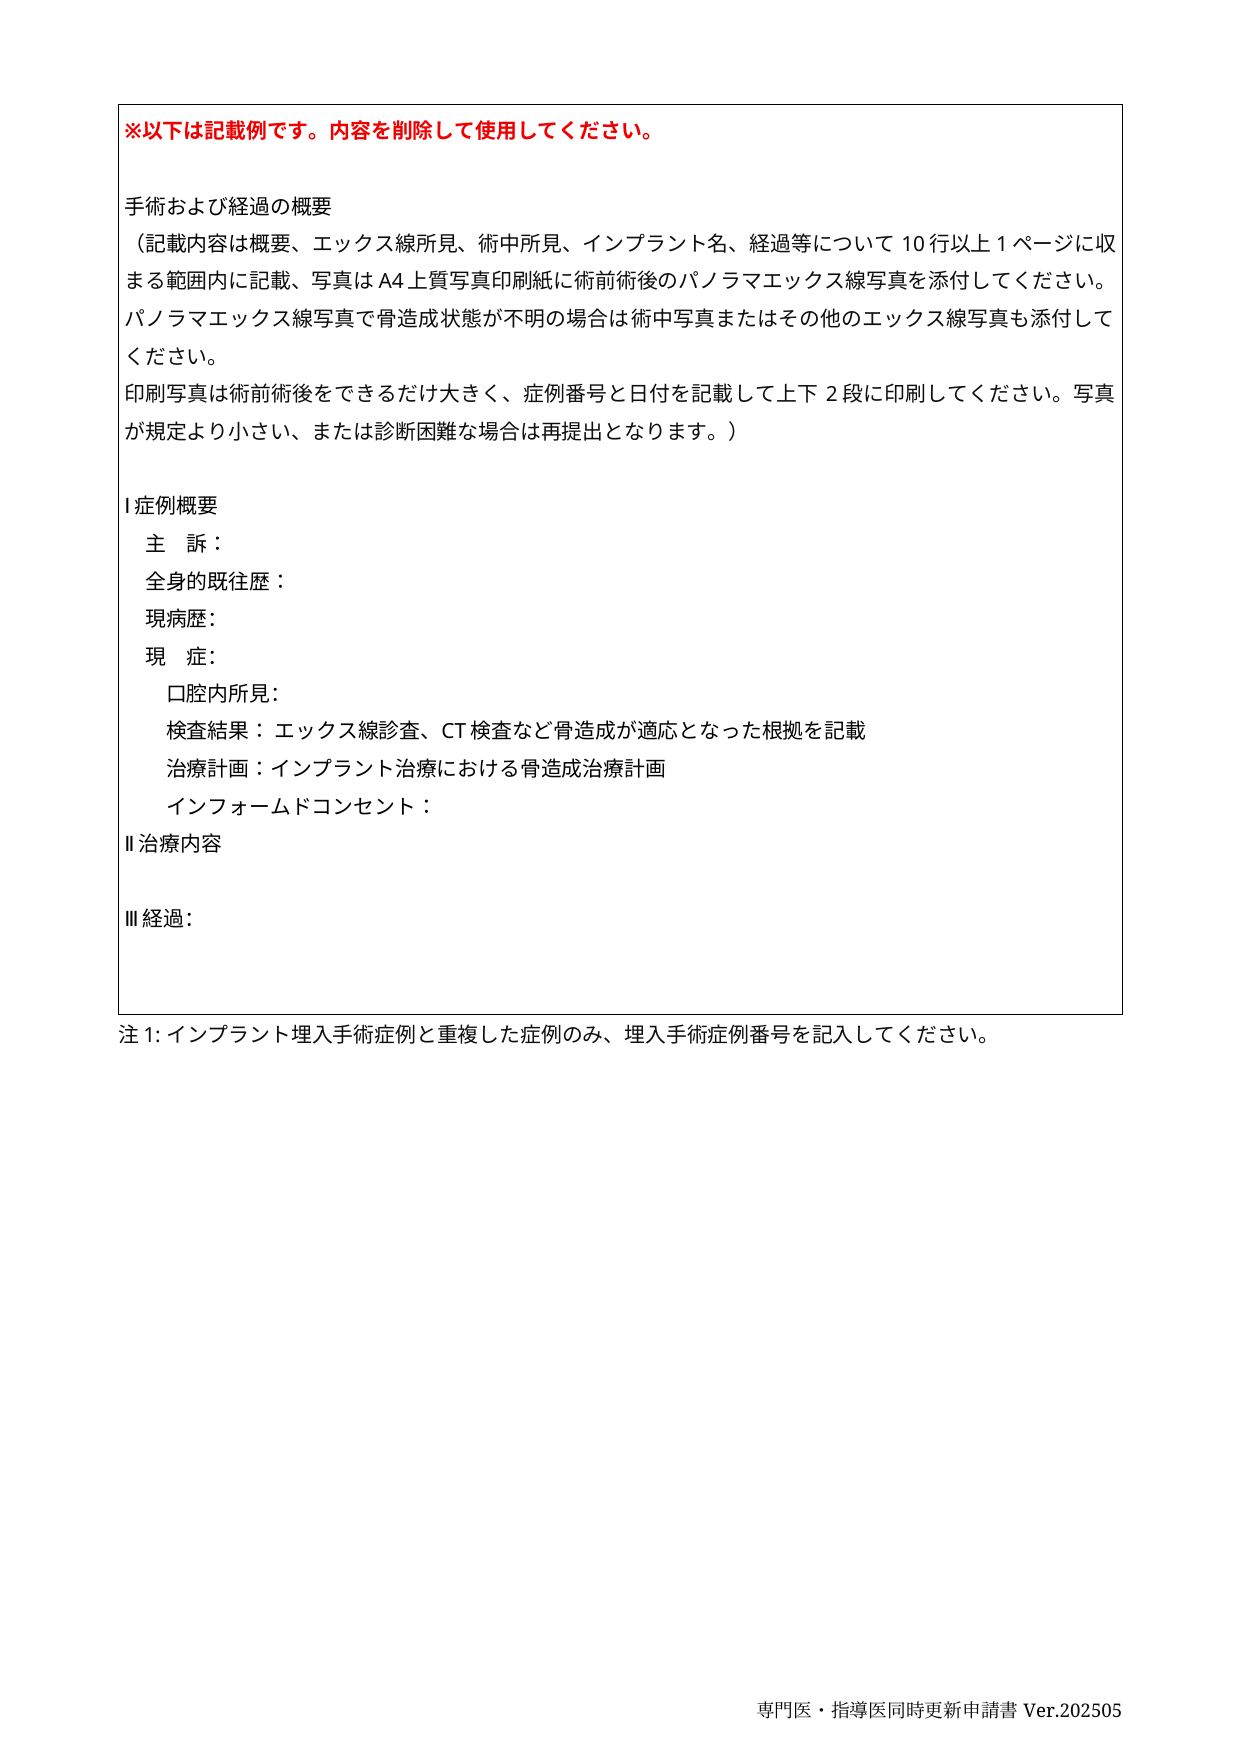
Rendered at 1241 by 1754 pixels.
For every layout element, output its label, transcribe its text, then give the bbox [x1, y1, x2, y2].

table_cell ※以下は記載例です。内容を削除して使用してください。 手術および経過の概要 （記載内容は概要、エックス線所見、術中所見、インプラント名、経過等について10行以上1ページに収まる範囲内に記載、写真はA4上質写真印刷紙に術前術後のパノラマエックス線写真を添付してください。 パノラマエックス線写真で骨造成状態が不明の場合は術中写真またはその他のエックス線写真も添付してください。 印刷写真は術前術後をできるだけ大きく、症例番号と日付を記載して上下2段に印刷してください。写真が規定より小さい、または診断困難な場合は再提出となります。） Ⅰ症例概要 主 訴： 全身的既往歴： 現病歴： 現 症： 口腔内所見： 検査結果： エックス線診査、CT検査など骨造成が適応となった根拠を記載 治療計画：インプラント治療における骨造成治療計画 インフォームドコンセント： Ⅱ治療内容 Ⅲ経過： [119, 105, 1122, 1014]
text 注1: インプラント埋入手術症例と重複した症例のみ、埋入手術症例番号を記入してください。 [118, 1015, 1122, 1052]
